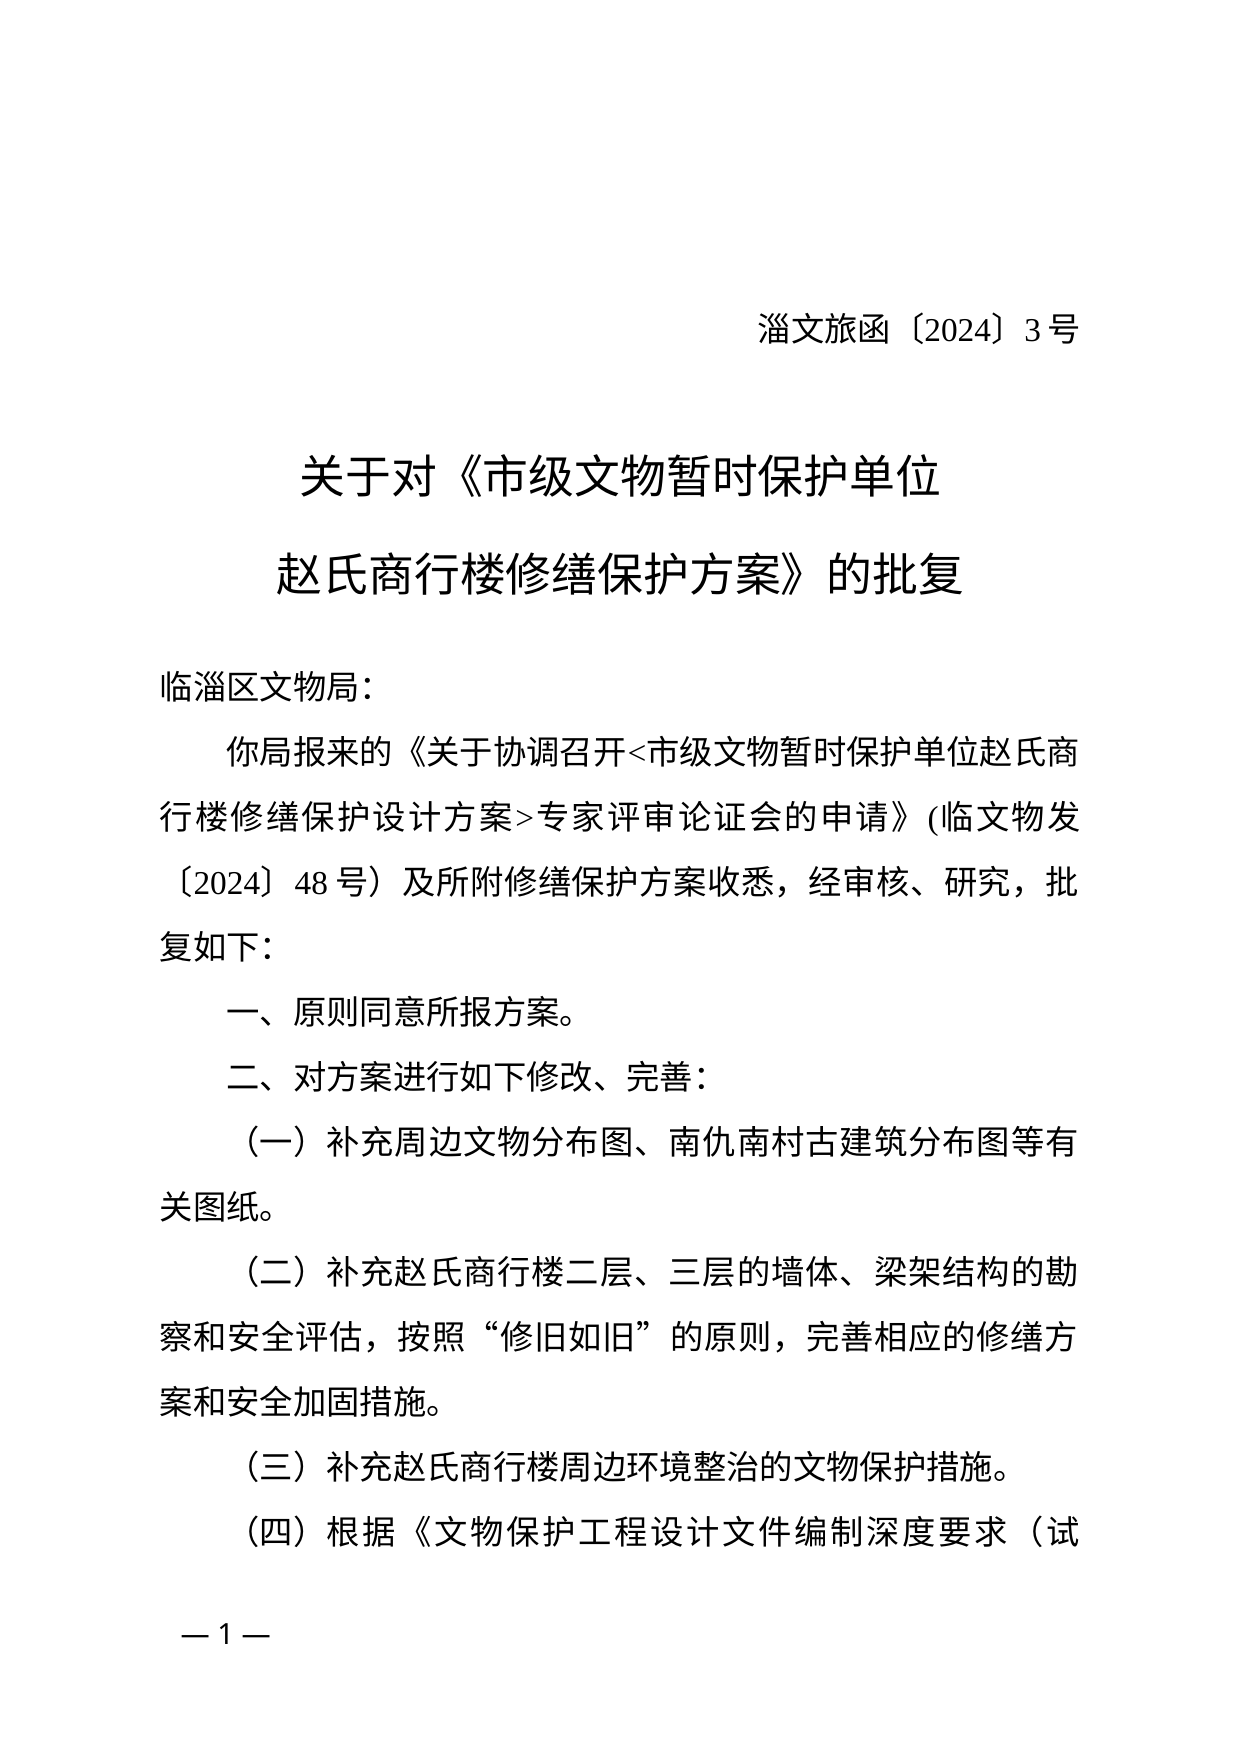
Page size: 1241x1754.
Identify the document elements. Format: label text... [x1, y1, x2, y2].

text 关于对《市级文物暂时保护单位 [159, 425, 1081, 522]
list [159, 1497, 1081, 1562]
text 赵氏商行楼修缮保护方案》的批复 [159, 522, 1081, 620]
list 补充赵氏商行楼周边环境整治的文物保护措施。 [159, 1432, 1081, 1497]
list 补充周边文物分布图、南仇南村古建筑分布图等有关图纸。 [159, 1107, 1081, 1237]
list 补充赵氏商行楼二层、三层的墙体、梁架结构的勘察和安全评估，按照“修旧如旧”的原则，完善相应的修缮方案和安全加固措施。 [159, 1237, 1081, 1432]
list 对方案进行如下修改、完善： [159, 1042, 1081, 1107]
list 原则同意所报方案。 [159, 977, 1081, 1042]
text 临淄区文物局： [159, 652, 1081, 717]
text 淄文旅函〔2024〕3号 [159, 295, 1081, 360]
text 你局报来的《关于协调召开<市级文物暂时保护单位赵氏商行楼修缮保护设计方案>专家评审论证会的申请》(临文物发〔2024〕48号）及所附修缮保护方案收悉，经审核、研究，批复如下： [159, 717, 1081, 977]
